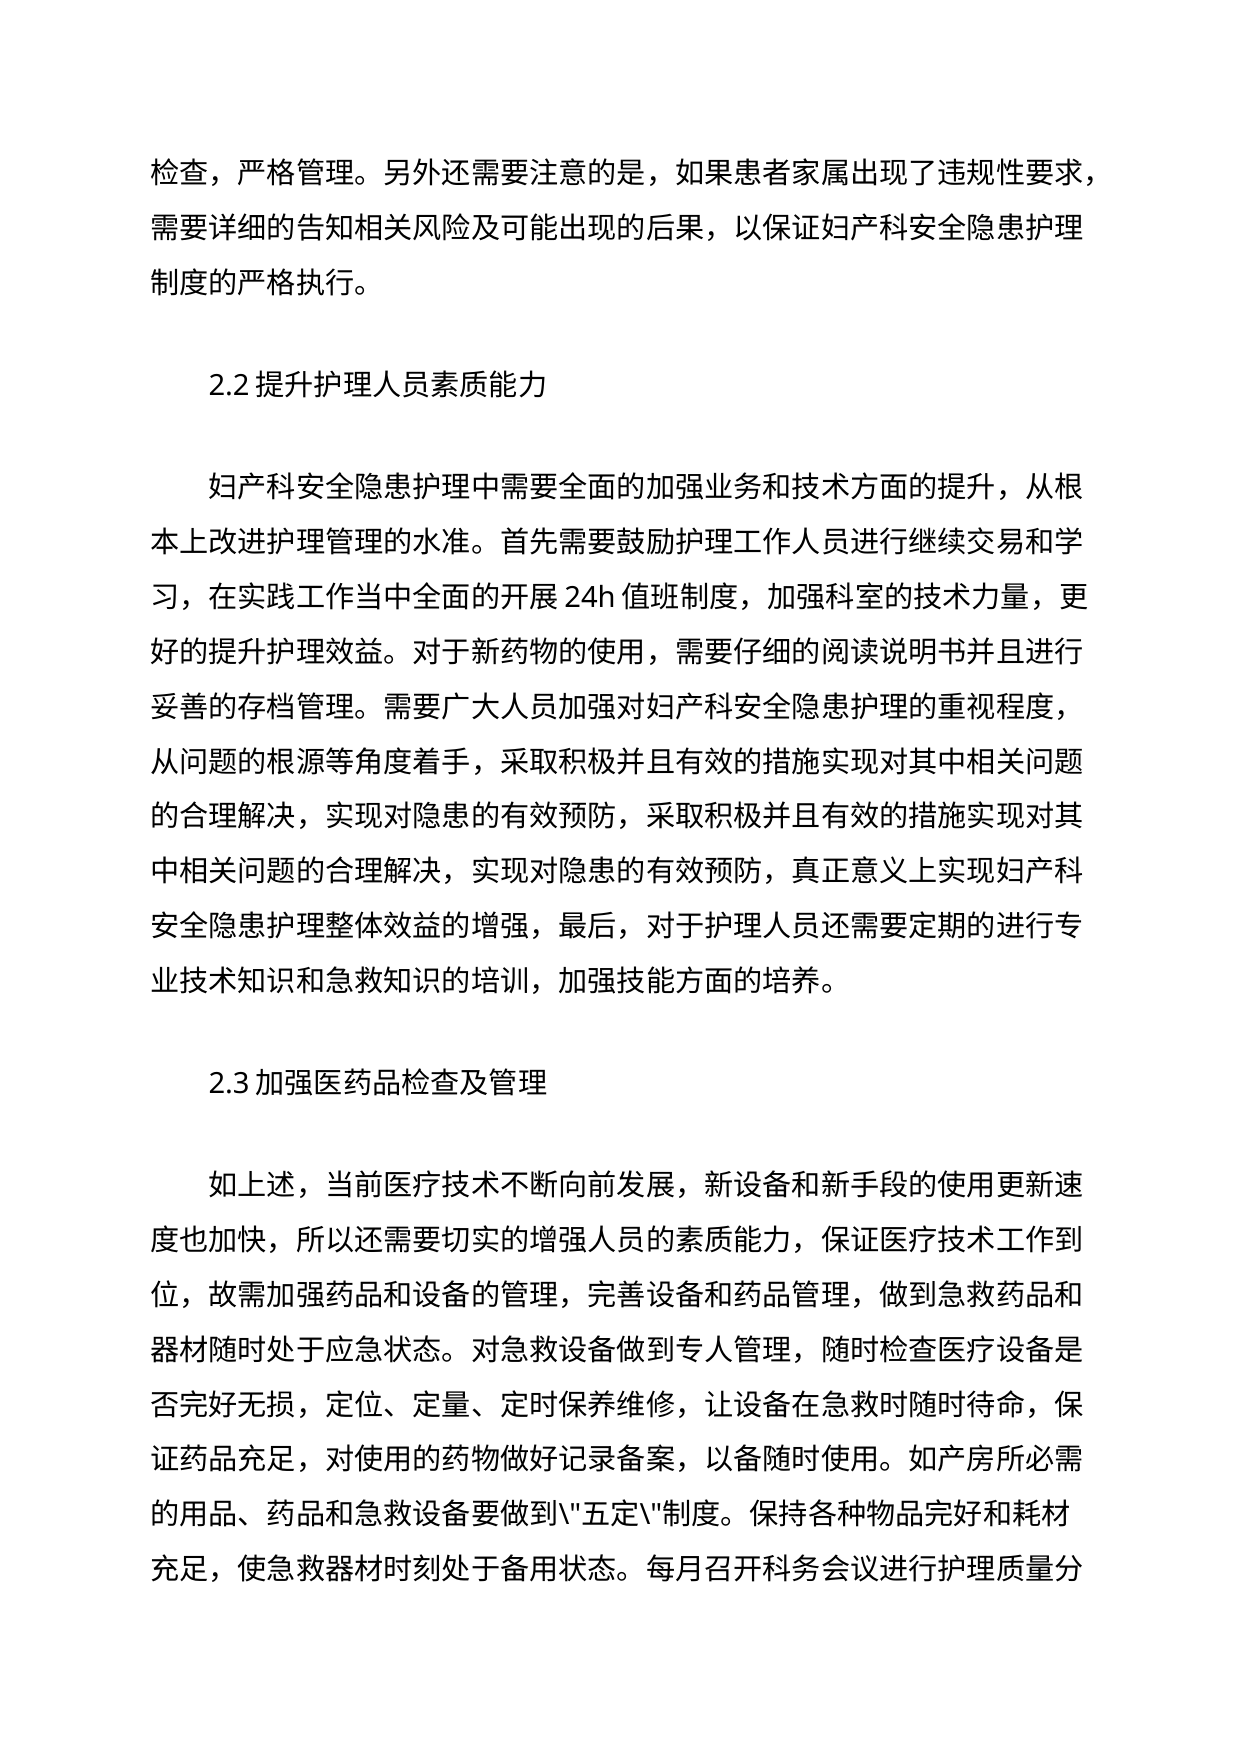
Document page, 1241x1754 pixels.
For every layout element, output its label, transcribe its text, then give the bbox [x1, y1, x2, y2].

text 妇产科安全隐患护理中需要全面的加强业务和技术方面的提升，从根本上改进护理管理的水准。首先需要鼓励护理工作人员进行继续交易和学习，在实践工作当中全面的开展24h值班制度，加强科室的技术力量，更好的提升护理效益。对于新药物的使用，需要仔细的阅读说明书并且进行妥善的存档管理。需要广大人员加强对妇产科安全隐患护理的重视程度，从问题的根源等角度着手，采取积极并且有效的措施实现对其中相关问题的合理解决，实现对隐患的有效预防，采取积极并且有效的措施实现对其中相关问题的合理解决，实现对隐患的有效预防，真正意义上实现妇产科安全隐患护理整体效益的增强，最后，对于护理人员还需要定期的进行专业技术知识和急救知识的培训，加强技能方面的培养。 [150, 463, 1090, 1000]
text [150, 150, 1090, 302]
text 2.3加强医药品检查及管理 [150, 1059, 1090, 1102]
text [150, 1161, 1090, 1588]
text 2.2提升护理人员素质能力 [150, 362, 1090, 404]
